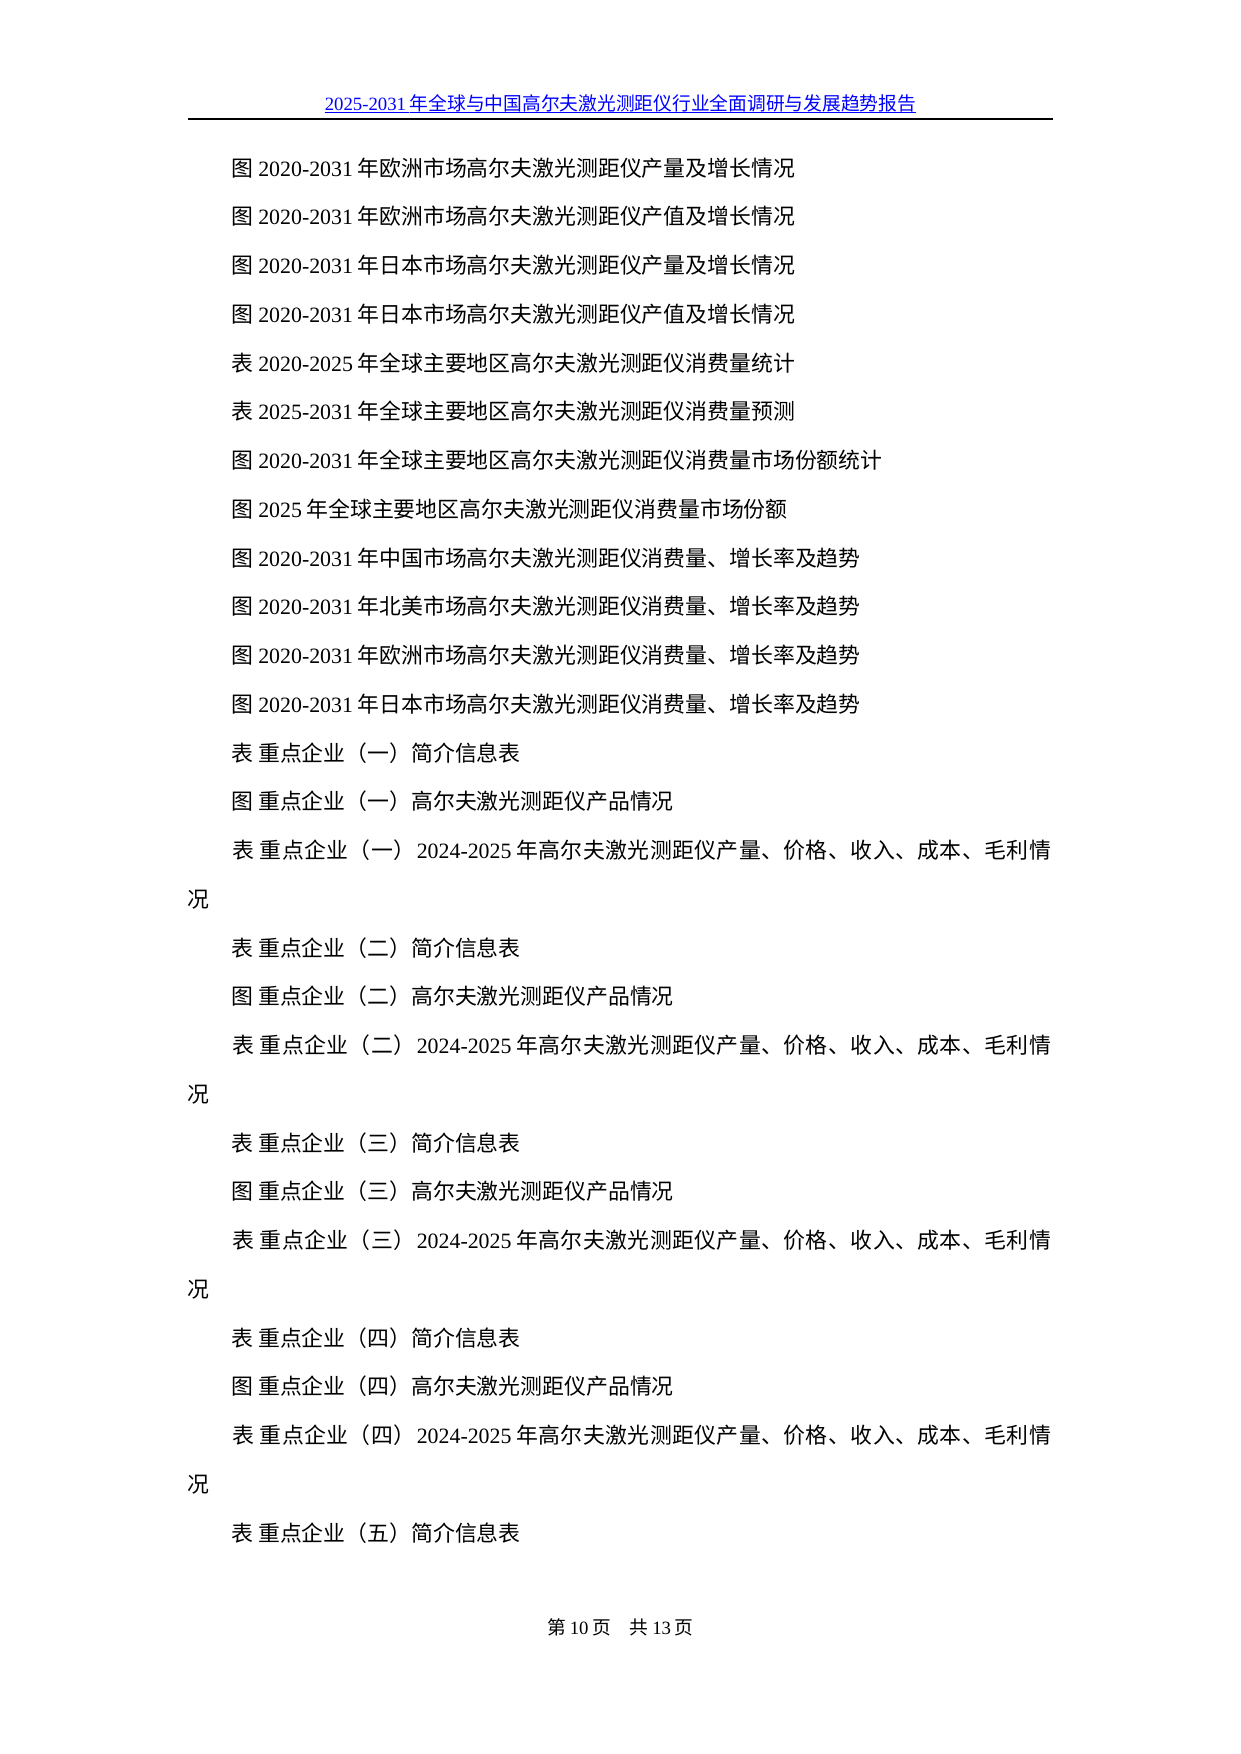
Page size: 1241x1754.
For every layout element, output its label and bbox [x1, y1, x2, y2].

text [187, 150, 1053, 1548]
